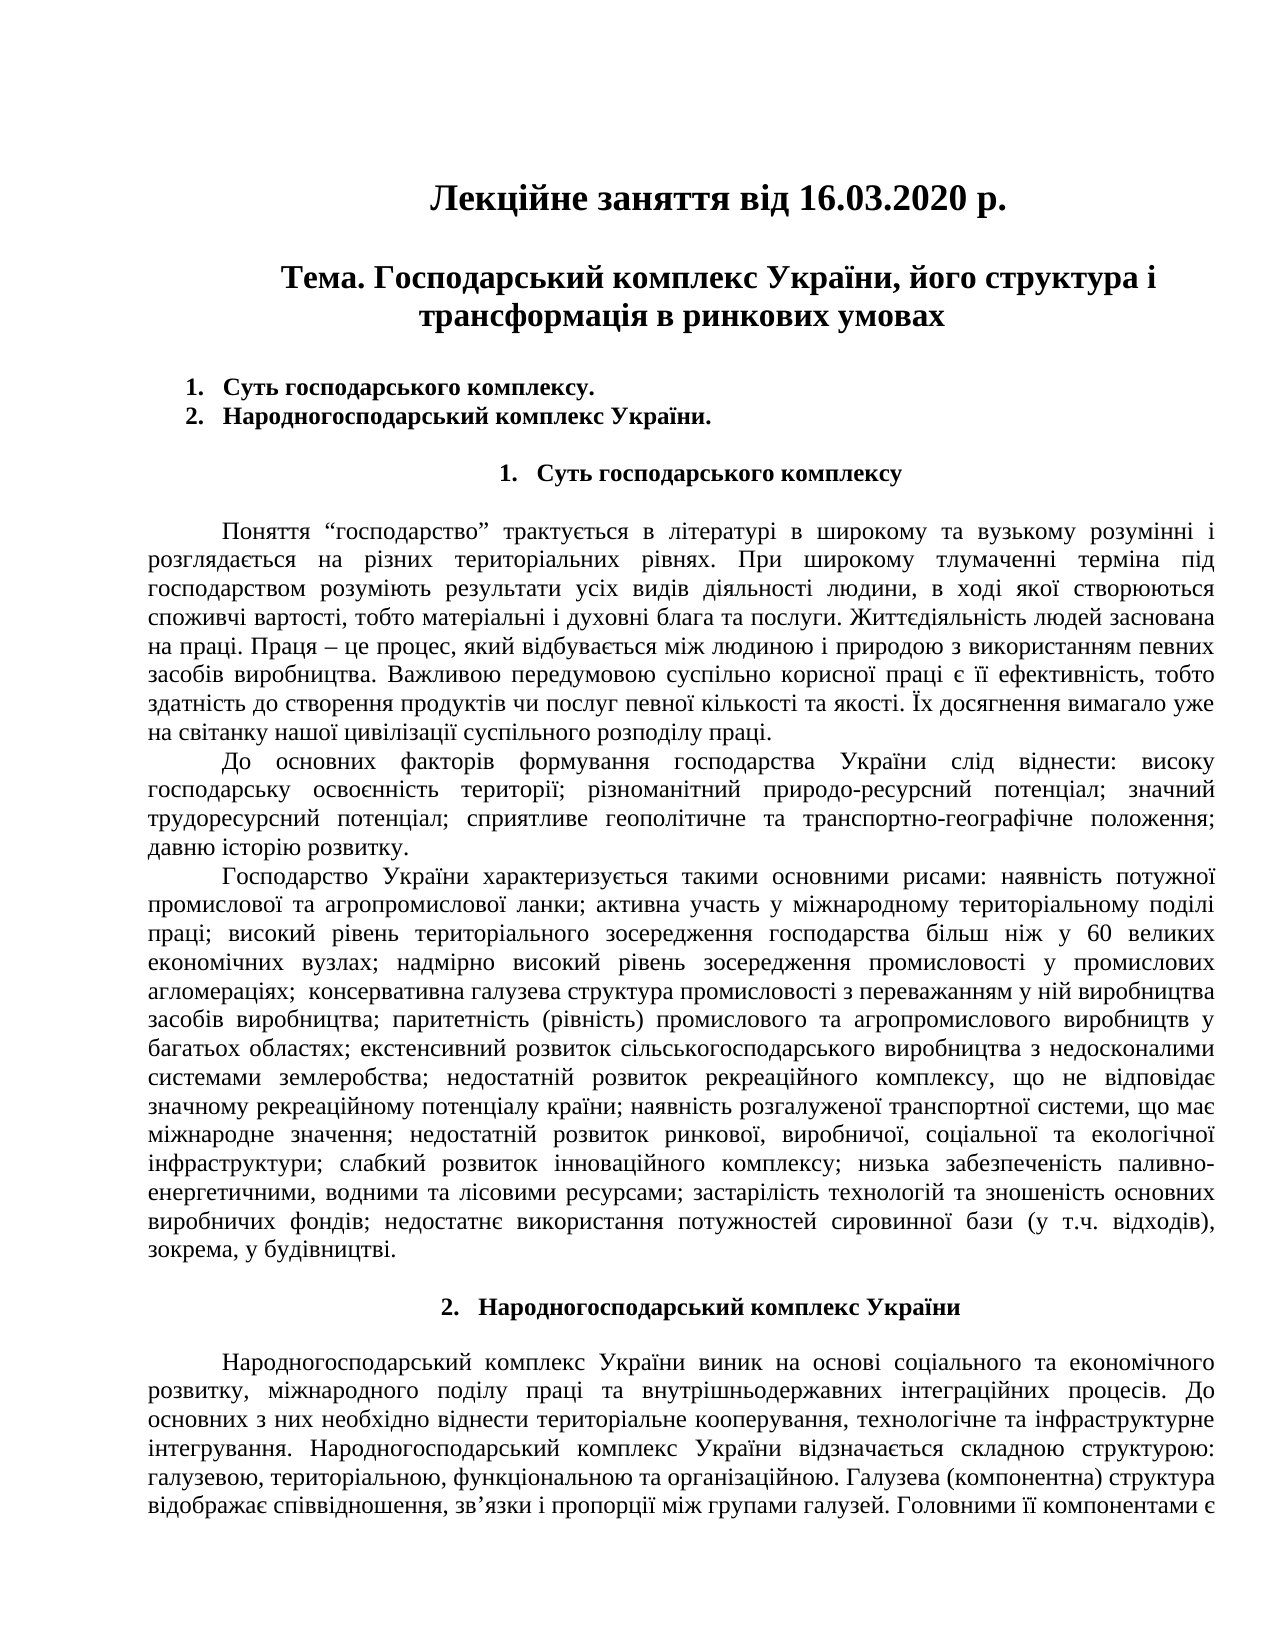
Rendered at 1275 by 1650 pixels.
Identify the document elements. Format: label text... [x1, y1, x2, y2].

text До основних факторів формування господарства України слід віднести: високу господарську освоєнність території; різноманітний природо-ресурсний потенціал; значний трудоресурсний потенціал; сприятливе геополітичне та транспортно-географічне положення; давню історію розвитку. [148, 746, 1216, 861]
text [148, 1347, 1216, 1519]
text Поняття “господарство” трактується в літературі в широкому та вузькому розумінні і розглядається на різних територіальних рівнях. При широкому тлумаченні терміна під господарством розуміють результати усіх видів діяльності людини, в ході якої створюються споживчі вартості, тобто матеріальні і духовні блага та послуги. Життєдіяльність людей заснована на праці. Праця – це процес, який відбувається між людиною і природою з використанням певних засобів виробництва. Важливою передумовою суспільно корисної праці є її ефективність, тобто здатність до створення продуктів чи послуг певної кількості та якості. Їх досягнення вимагало уже на світанку нашої цивілізації суспільного розподілу праці. [148, 516, 1216, 746]
text Тема. Господарський комплекс України, його структура і трансформація в ринкових умовах [148, 257, 1216, 334]
list Народногосподарський комплекс України. [185, 401, 1216, 429]
list Народногосподарський комплекс України [185, 1292, 1216, 1321]
text Лекційне заняття від 16.03.2020 р. [148, 176, 1216, 219]
text Господарство України характеризується такими основними рисами: наявність потужної промислової та агропромислової ланки; активна участь у міжнародному територіальному поділі праці; високий рівень територіального зосередження господарства більш ніж у 60 великих економічних вузлах; надмірно високий рівень зосередження промисловості у промислових агломераціях; консервативна галузева структура промисловості з переважанням у ній виробництва засобів виробництва; паритетність (рівність) промислового та агропромислового виробництв у багатьох областях; екстенсивний розвиток сільськогосподарського виробництва з недосконалими системами землеробства; недостатній розвиток рекреаційного комплексу, що не відповідає значному рекреаційному потенціалу країни; наявність розгалуженої транспортної системи, що має міжнародне значення; недостатній розвиток ринкової, виробничої, соціальної та екологічної інфраструктури; слабкий розвиток інноваційного комплексу; низька забезпеченість паливно-енергетичними, водними та лісовими ресурсами; застарілість технологій та зношеність основних виробничих фондів; недостатнє використання потужностей сировинної бази (у т.ч. відходів), зокрема, у будівництві. [148, 861, 1216, 1263]
list Суть господарського комплексу. [185, 372, 1216, 401]
list Суть господарського комплексу [185, 458, 1216, 487]
